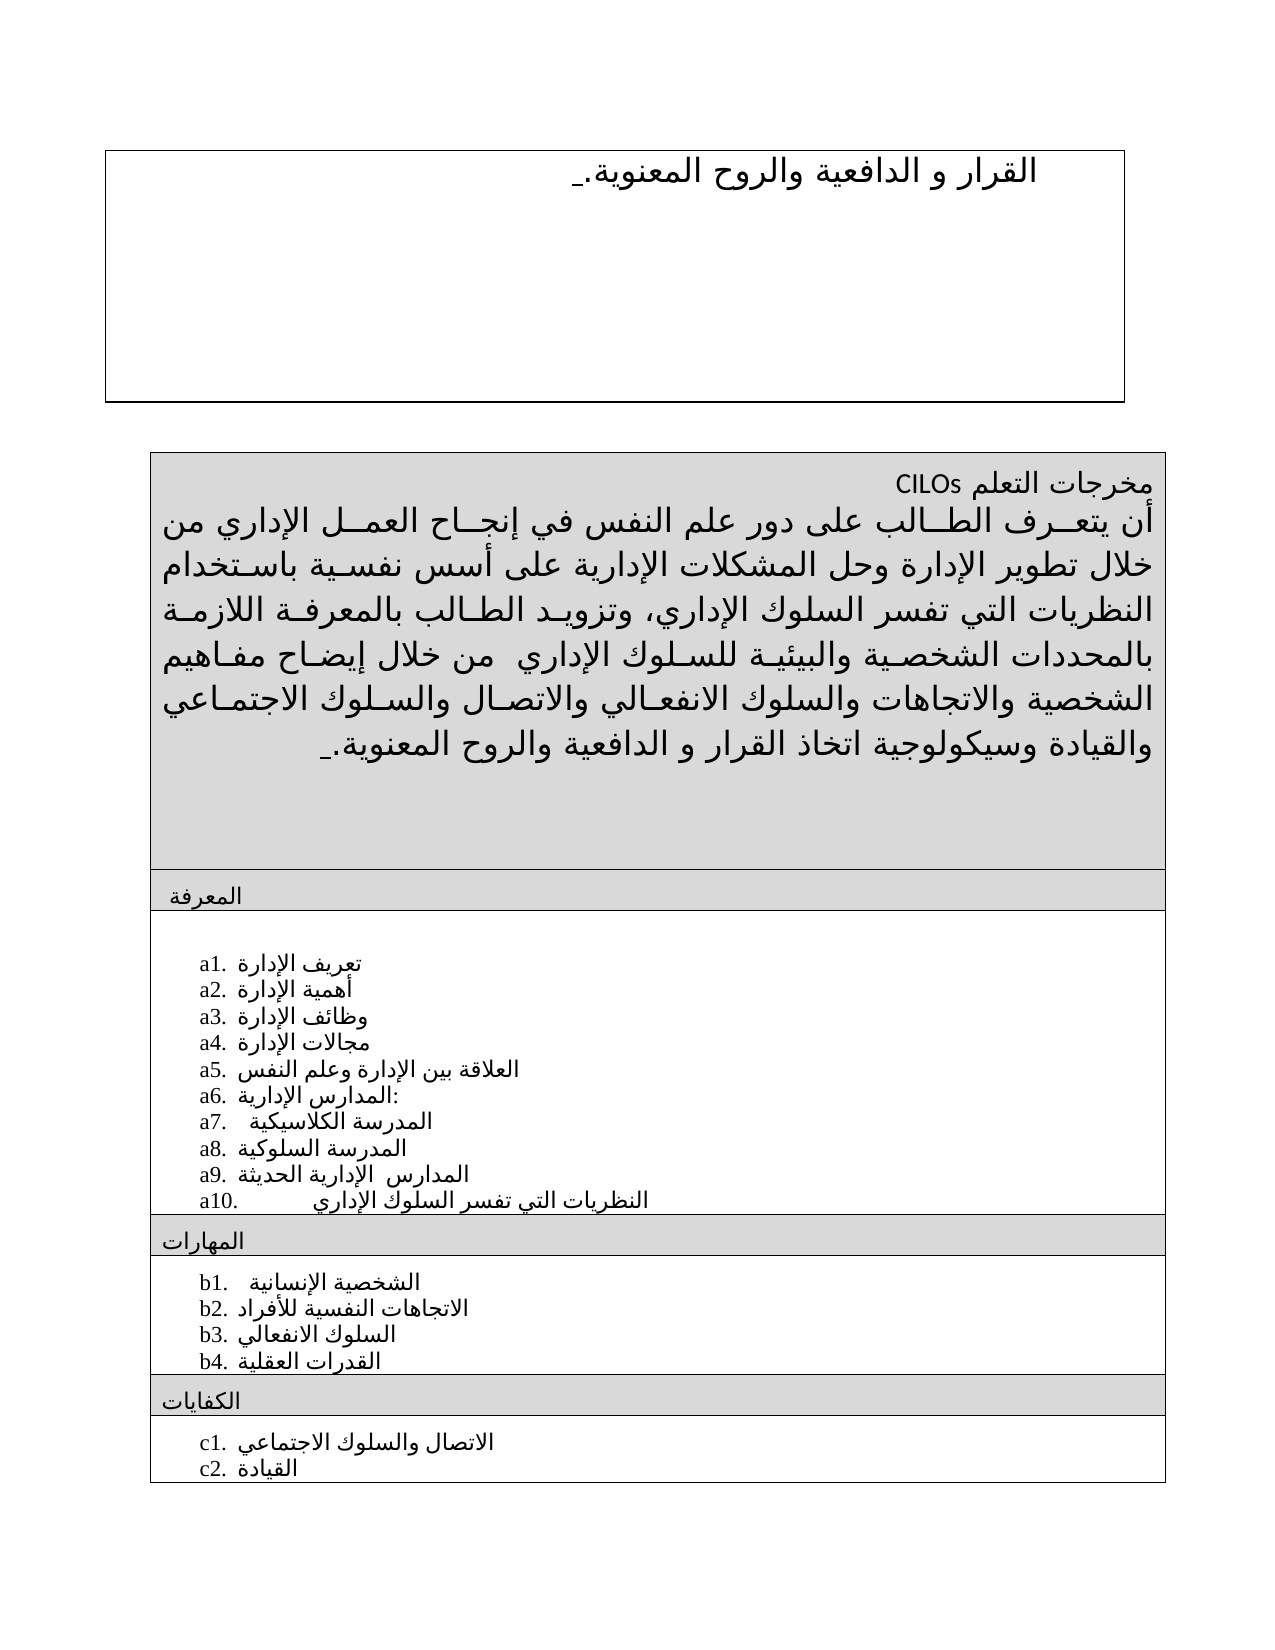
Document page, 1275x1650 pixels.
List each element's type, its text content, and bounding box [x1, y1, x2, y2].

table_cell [106, 151, 1124, 401]
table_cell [151, 1416, 1165, 1482]
table_cell الكفايات [151, 1375, 1165, 1415]
table_cell المعرفة [151, 870, 1165, 910]
table_cell الشخصية الإنسانية الاتجاهات النفسية للأفراد السلوك الانفعالي القدرات العقلية [151, 1256, 1165, 1374]
table_header مخرجات التعلم CILOs أن يتعرف الطالب على دور علم النفس في إنجاح العمل الإداري من خلال تطوير الإدارة وحل المشكلات الإدارية على أسس نفسية باستخدام النظريات التي تفسر السلوك الإداري، وتزويد الطالب بالمعرفة اللازمة بالمحددات الشخصية والبيئية للسلوك الإداري من خلال إيضاح مفاهيم الشخصية والاتجاهات والسلوك الانفعالي والاتصال والسلوك الاجتماعي والقيادة وسيكولوجية اتخاذ القرار و الدافعية والروح المعنوية. [151, 453, 1165, 869]
table_cell المهارات [151, 1215, 1165, 1255]
table_cell تعريف الإدارة أهمية الإدارة وظائف الإدارة مجالات الإدارة العلاقة بين الإدارة وعلم النفس المدارس الإدارية: المدرسة الكلاسيكية المدرسة السلوكية المدارس الإدارية الحديثة النظريات التي تفسر السلوك الإداري [151, 911, 1165, 1214]
